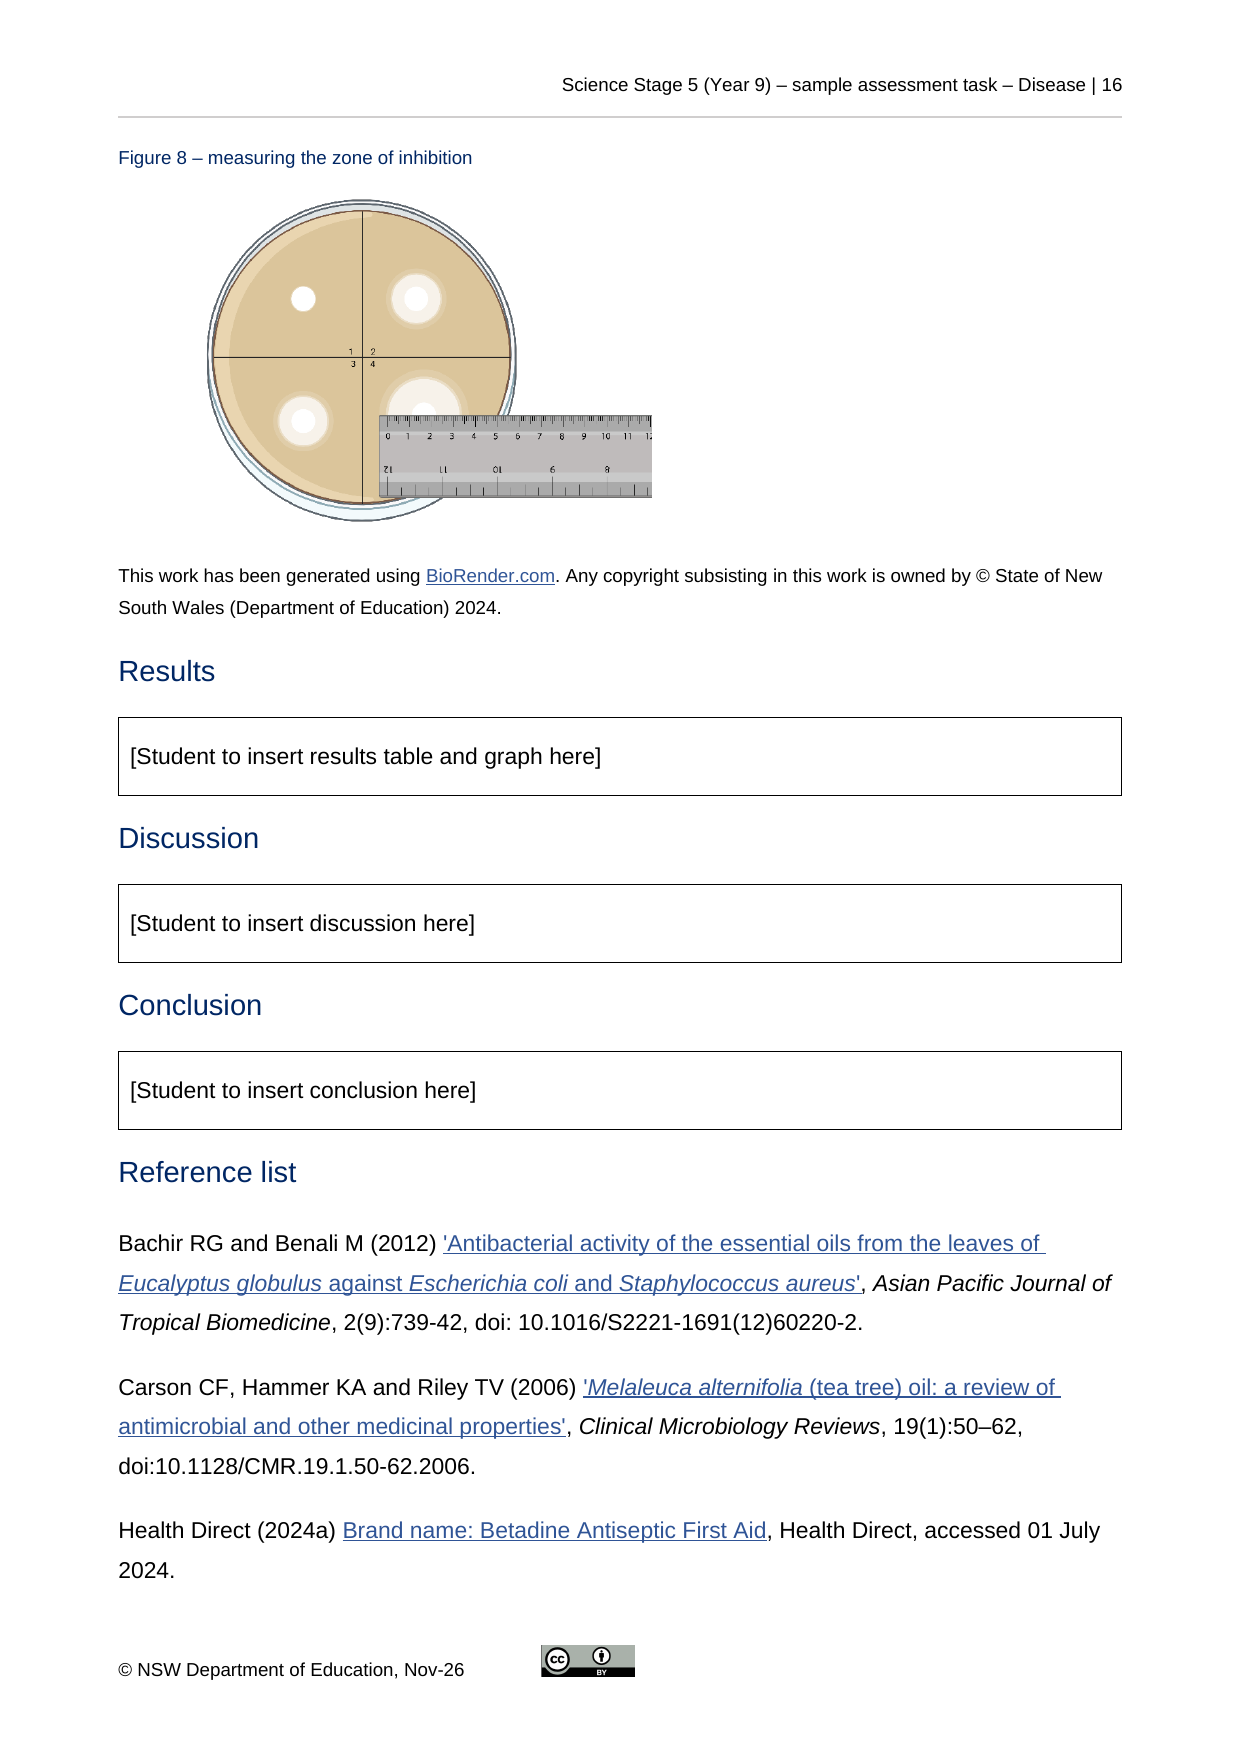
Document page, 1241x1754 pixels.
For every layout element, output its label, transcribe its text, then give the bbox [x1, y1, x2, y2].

text Health Direct (2024a) Brand name: Betadine Antiseptic First Aid, Health Direct, accessed 01 July 2024. [118, 1517, 1122, 1583]
text This work has been generated using BioRender.com. Any copyright subsisting in this work is owned by © State of New South Wales (Department of Education) 2024. [118, 565, 1122, 619]
subtitle Conclusion [118, 988, 1122, 1022]
text Carson CF, Hammer KA and Riley TV (2006) 'Melaleuca alternifolia (tea tree) oil: a review of antimicrobial and other medicinal properties', Clinical Microbiology Reviews, 19(1):50–62, doi:10.1128/CMR.19.1.50-62.2006. [118, 1374, 1122, 1479]
picture [123, 193, 652, 529]
subtitle Reference list [118, 1155, 1122, 1188]
table_header [Student to insert discussion here] [119, 885, 1121, 962]
subtitle Discussion [118, 821, 1122, 855]
picture [541, 1645, 635, 1677]
table_header [Student to insert results table and graph here] [119, 718, 1121, 795]
table_header [Student to insert conclusion here] [119, 1052, 1121, 1129]
text Figure 8 – measuring the zone of inhibition [118, 147, 1122, 168]
subtitle Results [118, 654, 1122, 688]
text Bachir RG and Benali M (2012) 'Antibacterial activity of the essential oils from the leaves of Eucalyptus globulus against Escherichia coli and Staphylococcus aureus', Asian Pacific Journal of Tropical Biomedicine, 2(9):739-42, doi: 10.1016/S2221-1691(12)60220-2. [118, 1230, 1122, 1336]
